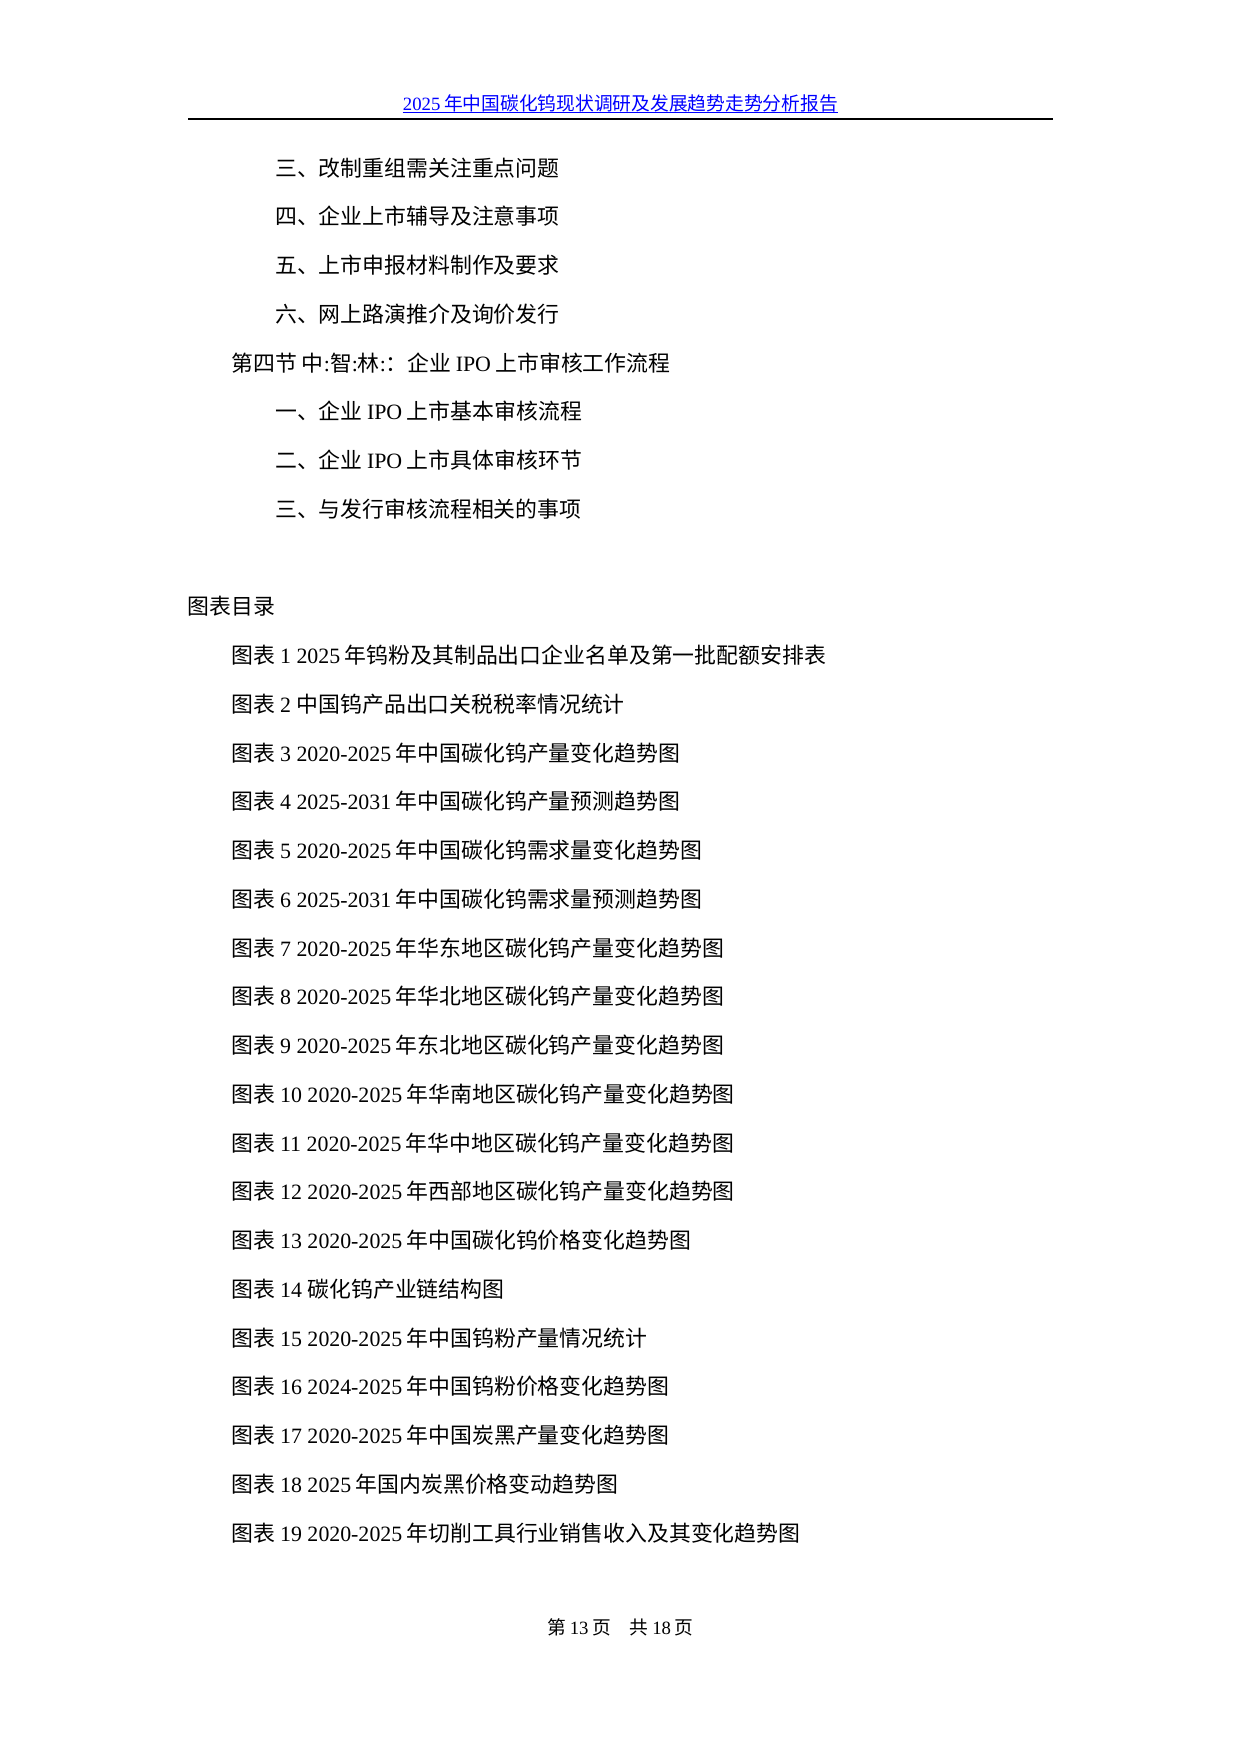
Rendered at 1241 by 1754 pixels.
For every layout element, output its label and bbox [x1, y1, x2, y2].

text [187, 150, 1053, 1548]
